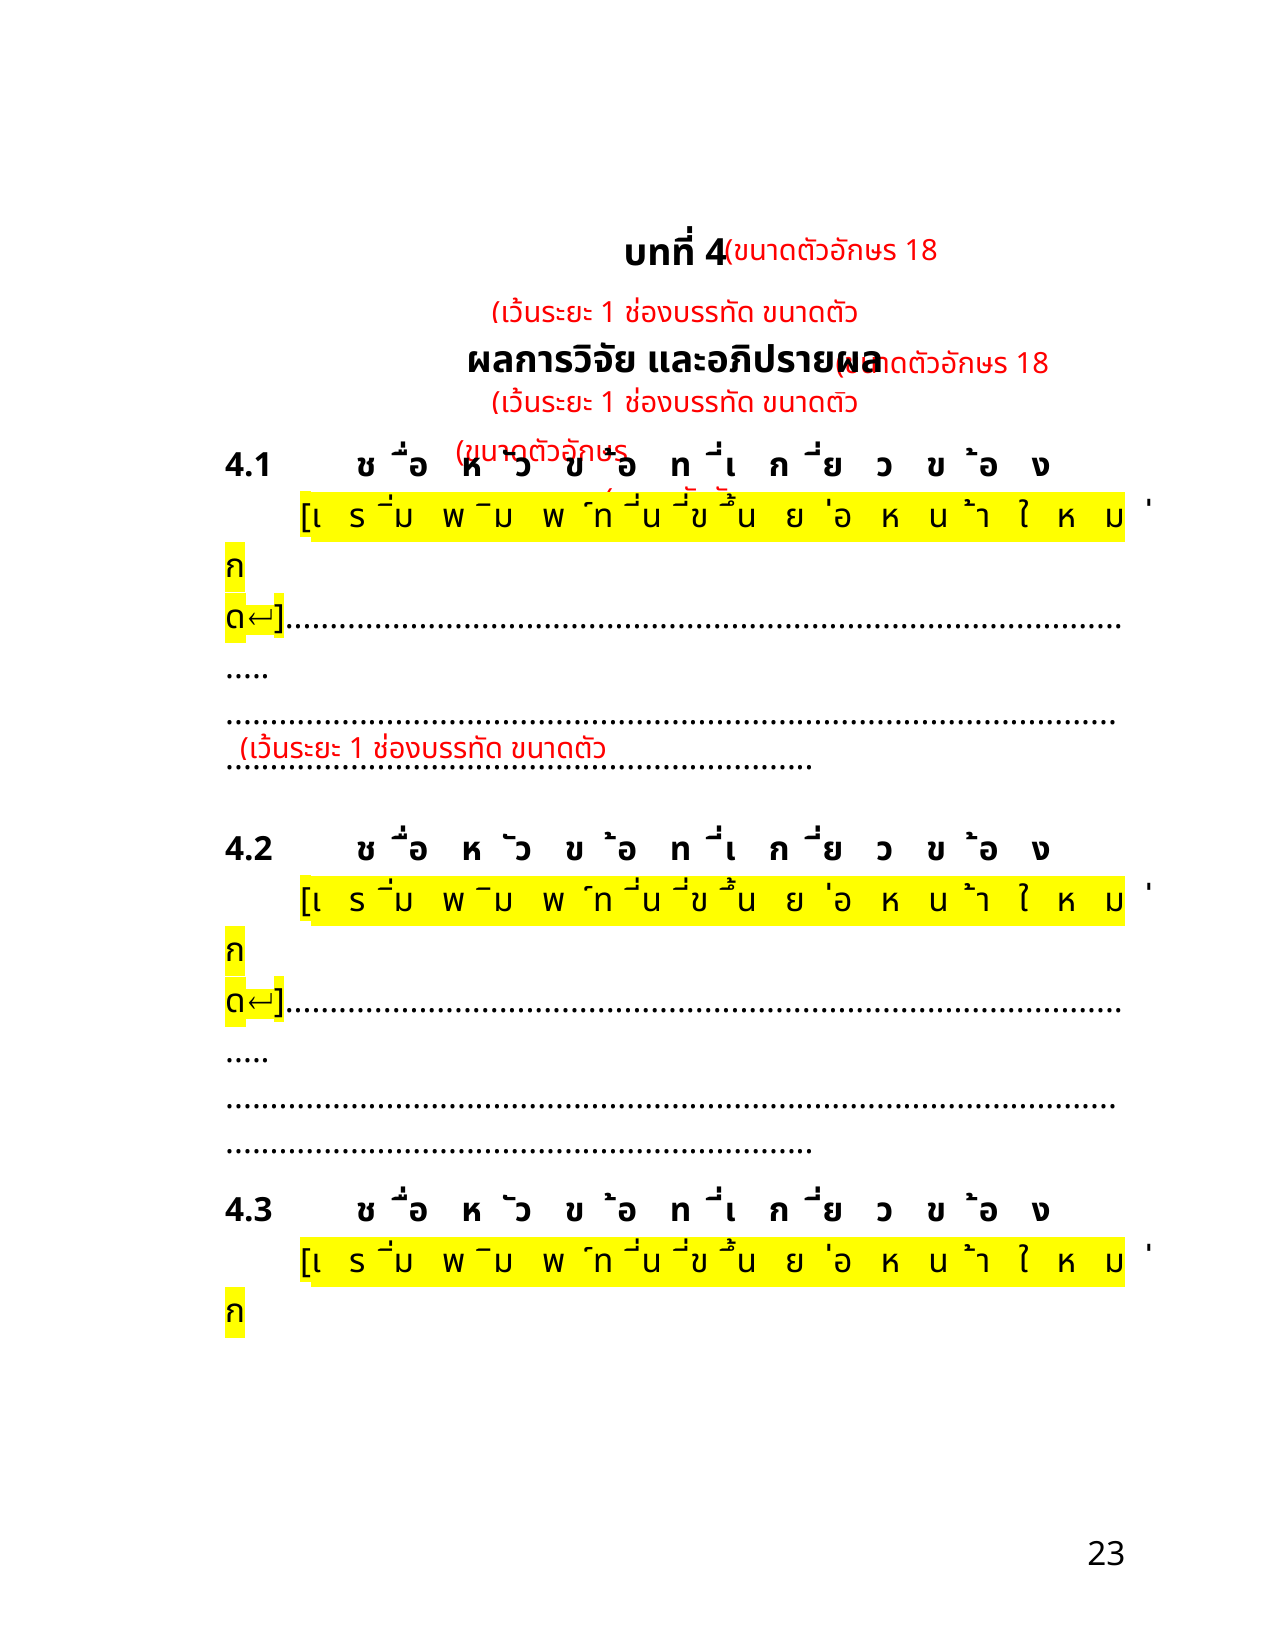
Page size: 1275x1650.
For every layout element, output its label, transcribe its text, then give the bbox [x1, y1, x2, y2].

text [225, 1186, 1125, 1338]
text บทที่ 4 [225, 225, 1125, 282]
text ผลการวิจัย และอภิปรายผล [225, 333, 1125, 390]
text 4.1 ชื่อหัวข้อที่เกี่ยวข้อง [เริ่มพิมพ์ที่นี่ขึ้นย่อหน้าใหม่กด]................................................................................................... [225, 441, 1125, 688]
text 4.2 ชื่อหัวข้อที่เกี่ยวข้อง [เริ่มพิมพ์ที่นี่ขึ้นย่อหน้าใหม่กด]................................................................................................... [225, 825, 1125, 1072]
